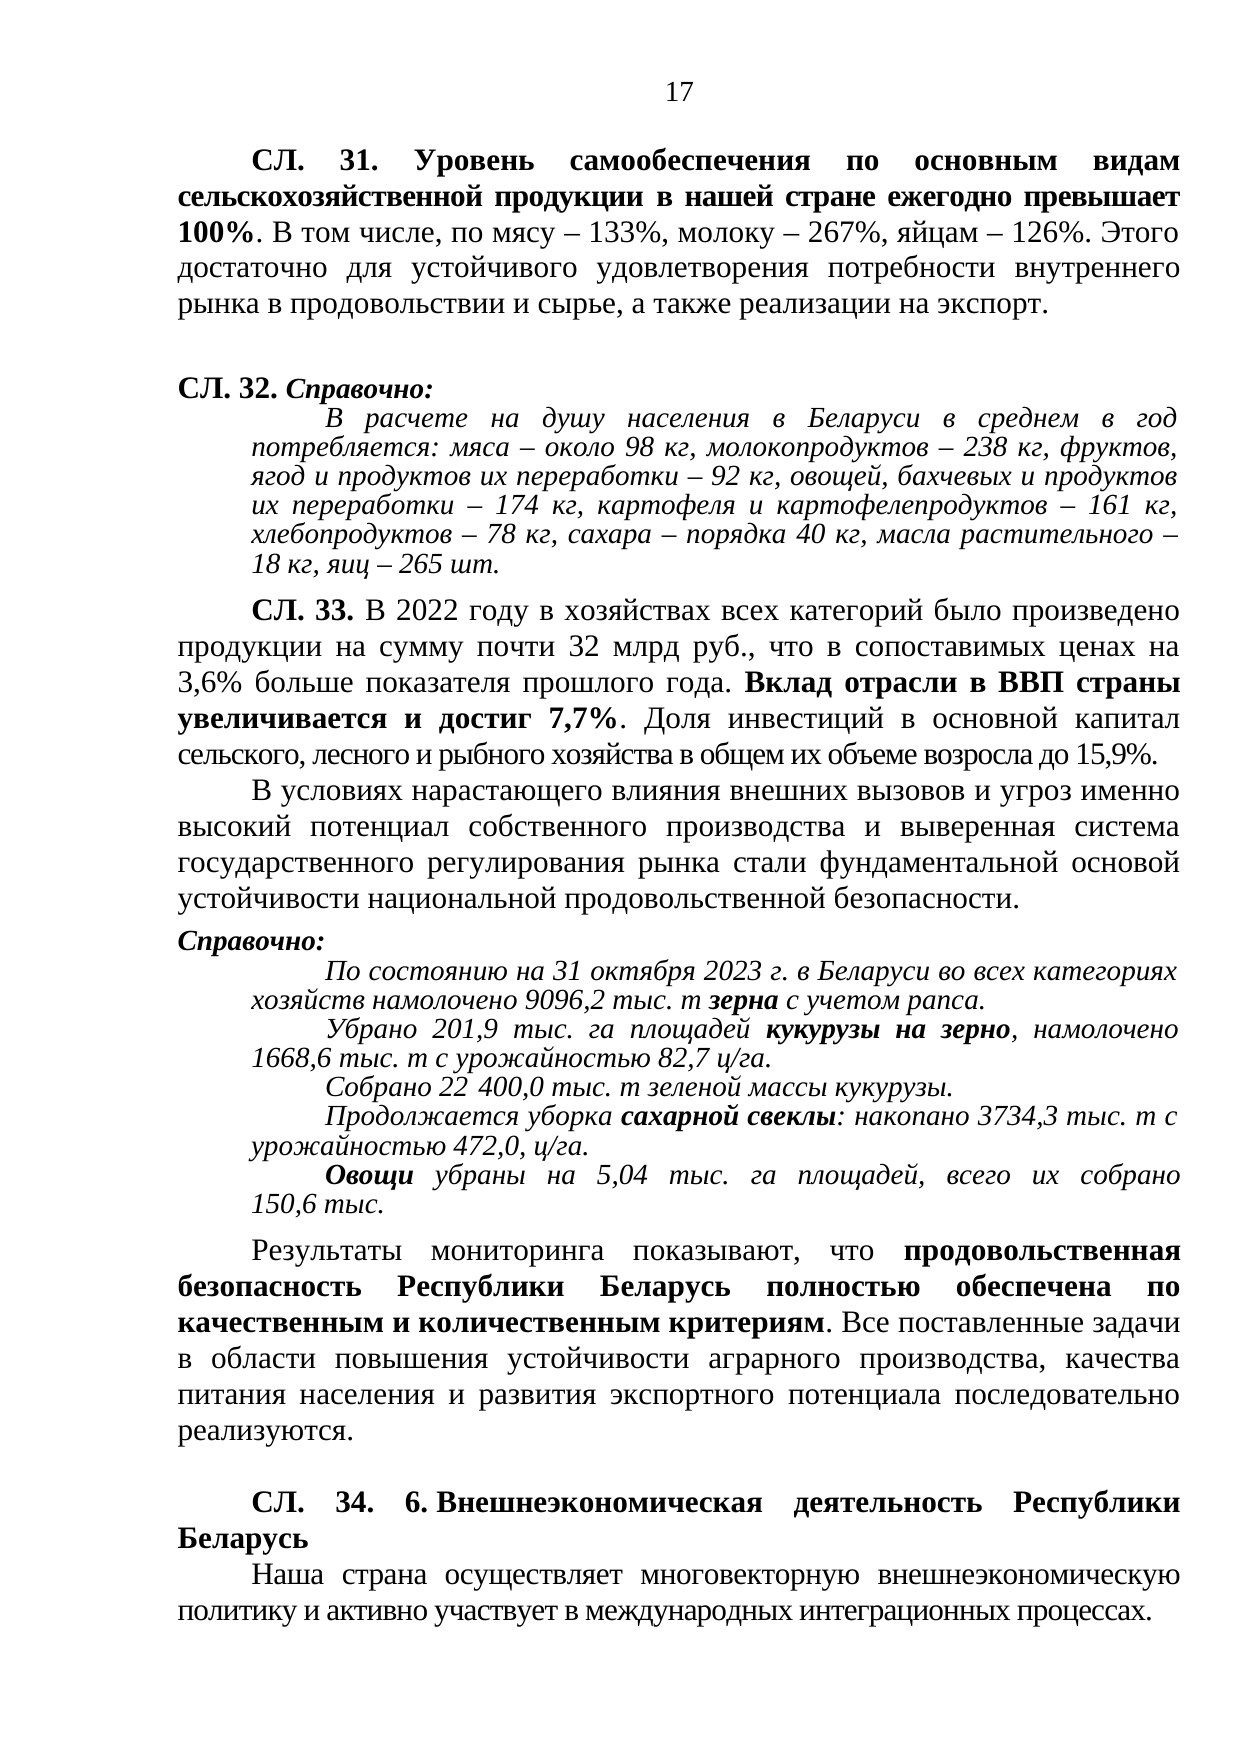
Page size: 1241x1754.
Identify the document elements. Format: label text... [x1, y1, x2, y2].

text СЛ. 31. Уровень самообеспечения по основным видам сельскохозяйственной продукции в нашей стране ежегодно превышает 100%. В том числе, по мясу – 133%, молоку – 267%, яйцам – 126%. Этого достаточно для устойчивого удовлетворения потребности внутреннего рынка в продовольствии и сырье, а также реализации на экспорт. [177, 141, 1181, 321]
text Собрано 22 400,0 тыс. т зеленой массы кукурузы. [251, 1073, 1181, 1102]
text Продолжается уборка сахарной свеклы: накопано 3734,3 тыс. т с урожайностью 472,0, ц/га. [251, 1102, 1181, 1161]
text СЛ. 32. Справочно: [177, 375, 1181, 404]
text Наша страна осуществляет многовекторную внешнеэкономическую политику и активно участвует в международных интеграционных процессах. [177, 1555, 1181, 1627]
text Справочно: [177, 927, 1181, 957]
text В условиях нарастающего влияния внешних вызовов и угроз именно высокий потенциал собственного производства и выверенная система государственного регулирования рынка стали фундаментальной основой устойчивости национальной продовольственной безопасности. [177, 771, 1181, 915]
text Убрано 201,9 тыс. га площадей кукурузы на зерно, намолочено 1668,6 тыс. т с урожайностью 82,7 ц/га. [251, 1015, 1181, 1073]
text Результаты мониторинга показывают, что продовольственная безопасность Республики Беларусь полностью обеспечена по качественным и количественным критериям. Все поставленные задачи в области повышения устойчивости аграрного производства, качества питания населения и развития экспортного потенциала последовательно реализуются. [177, 1232, 1181, 1447]
text СЛ. 34. 6. Внешнеэкономическая деятельность Республики Беларусь [177, 1483, 1181, 1555]
text СЛ. 33. В 2022 году в хозяйствах всех категорий было произведено продукции на сумму почти 32 млрд руб., что в сопоставимых ценах на 3,6% больше показателя прошлого года. Вклад отрасли в ВВП страны увеличивается и достиг 7,7%. Доля инвестиций в основной капитал сельского, лесного и рыбного хозяйства в общем их объеме возросла до 15,9%. [177, 591, 1181, 771]
text Овощи убраны на 5,04 тыс. га площадей, всего их собрано 150,6 тыс. [251, 1161, 1181, 1219]
text По состоянию на 31 октября 2023 г. в Беларуси во всех категориях хозяйств намолочено 9096,2 тыс. т зерна с учетом рапса. [251, 957, 1181, 1015]
text В расчете на душу населения в Беларуси в среднем в год потребляется: мяса – около 98 кг, молокопродуктов – 238 кг, фруктов, ягод и продуктов их переработки – 92 кг, овощей, бахчевых и продуктов их переработки – 174 кг, картофеля и картофелепродуктов – 161 кг, хлебопродуктов – 78 кг, сахара – порядка 40 кг, масла растительного – 18 кг, яиц – 265 шт. [251, 404, 1181, 579]
